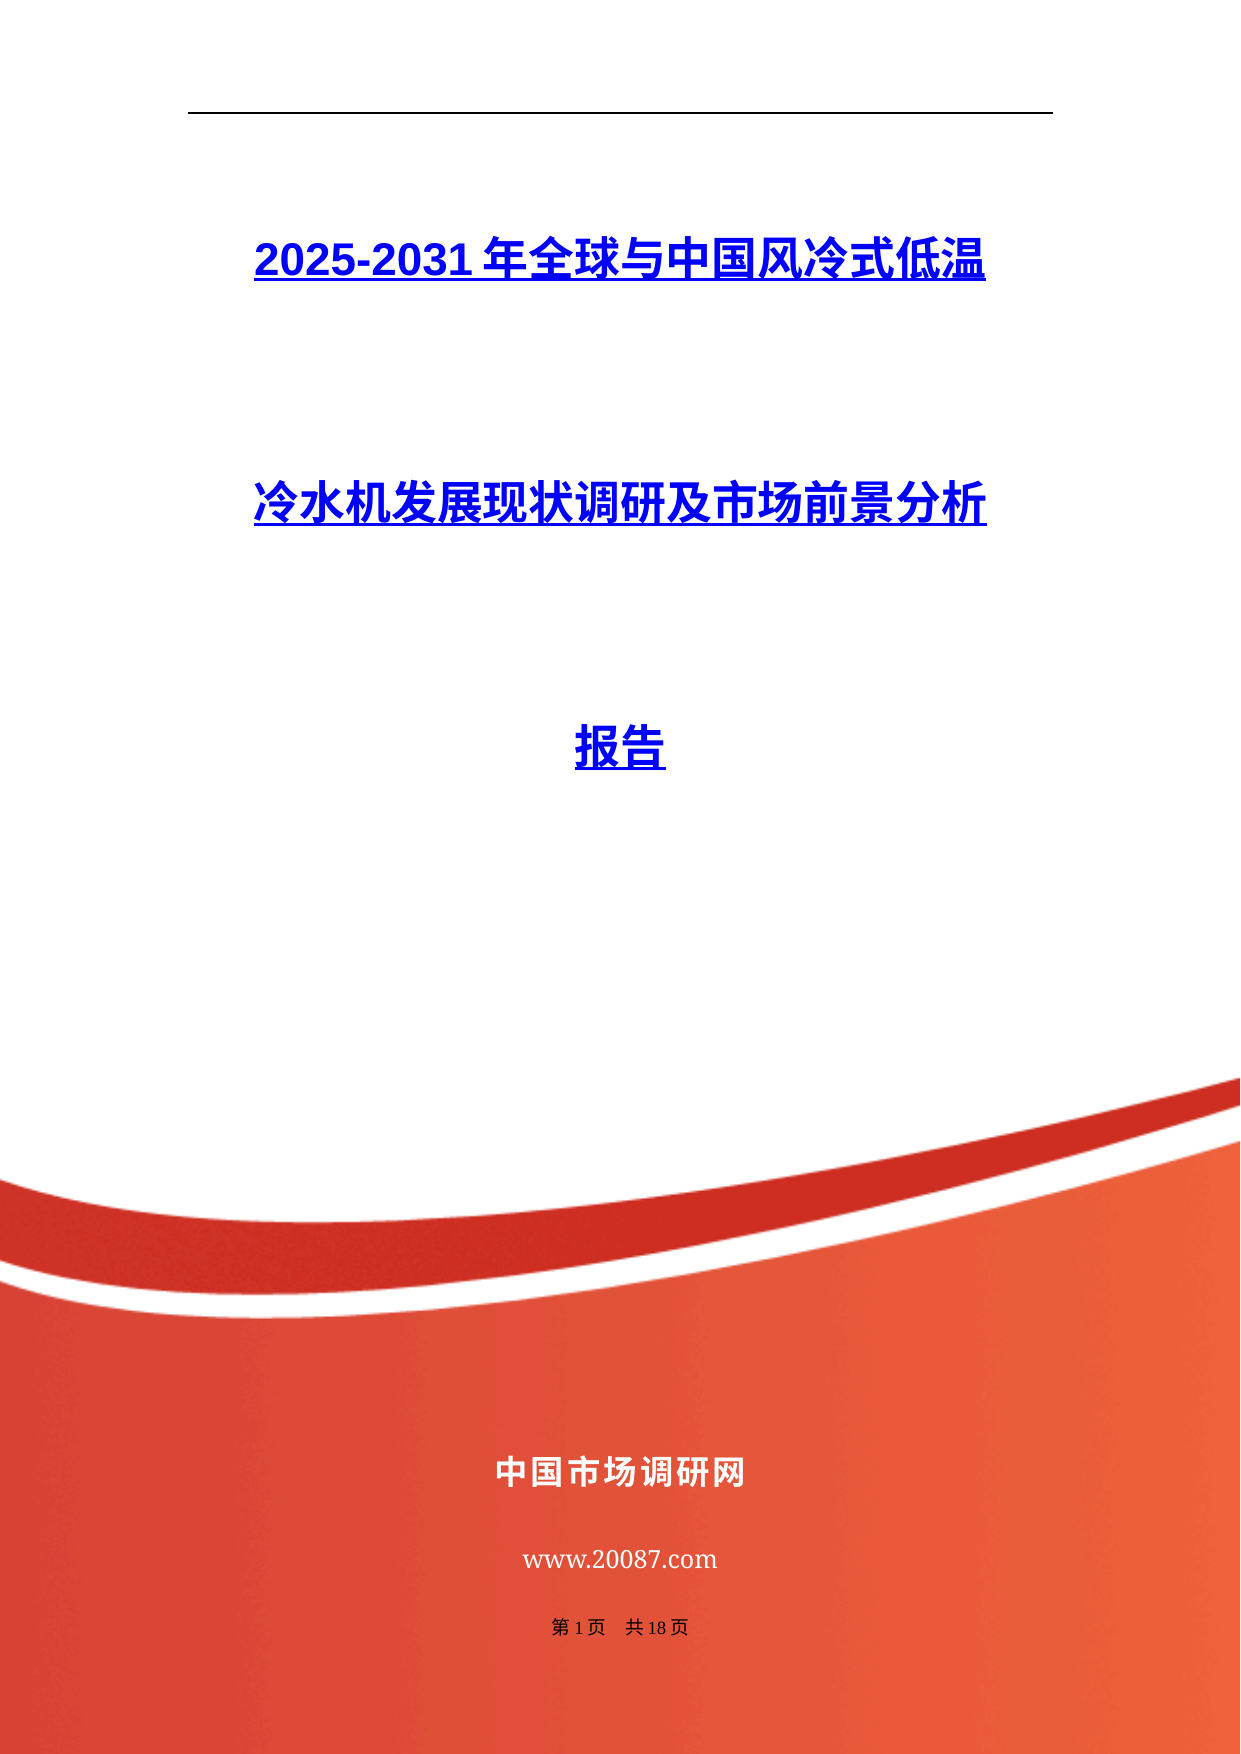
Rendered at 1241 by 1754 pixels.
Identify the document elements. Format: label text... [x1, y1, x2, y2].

subtitle 中国市场调研网 [187, 1437, 1053, 1502]
text www.20087.com [187, 1526, 1053, 1591]
table_header 2025-2031年全球与中国风冷式低温冷水机发展现状调研及市场前景分析报告 [188, 207, 1053, 871]
picture [0, 1006, 1241, 1754]
